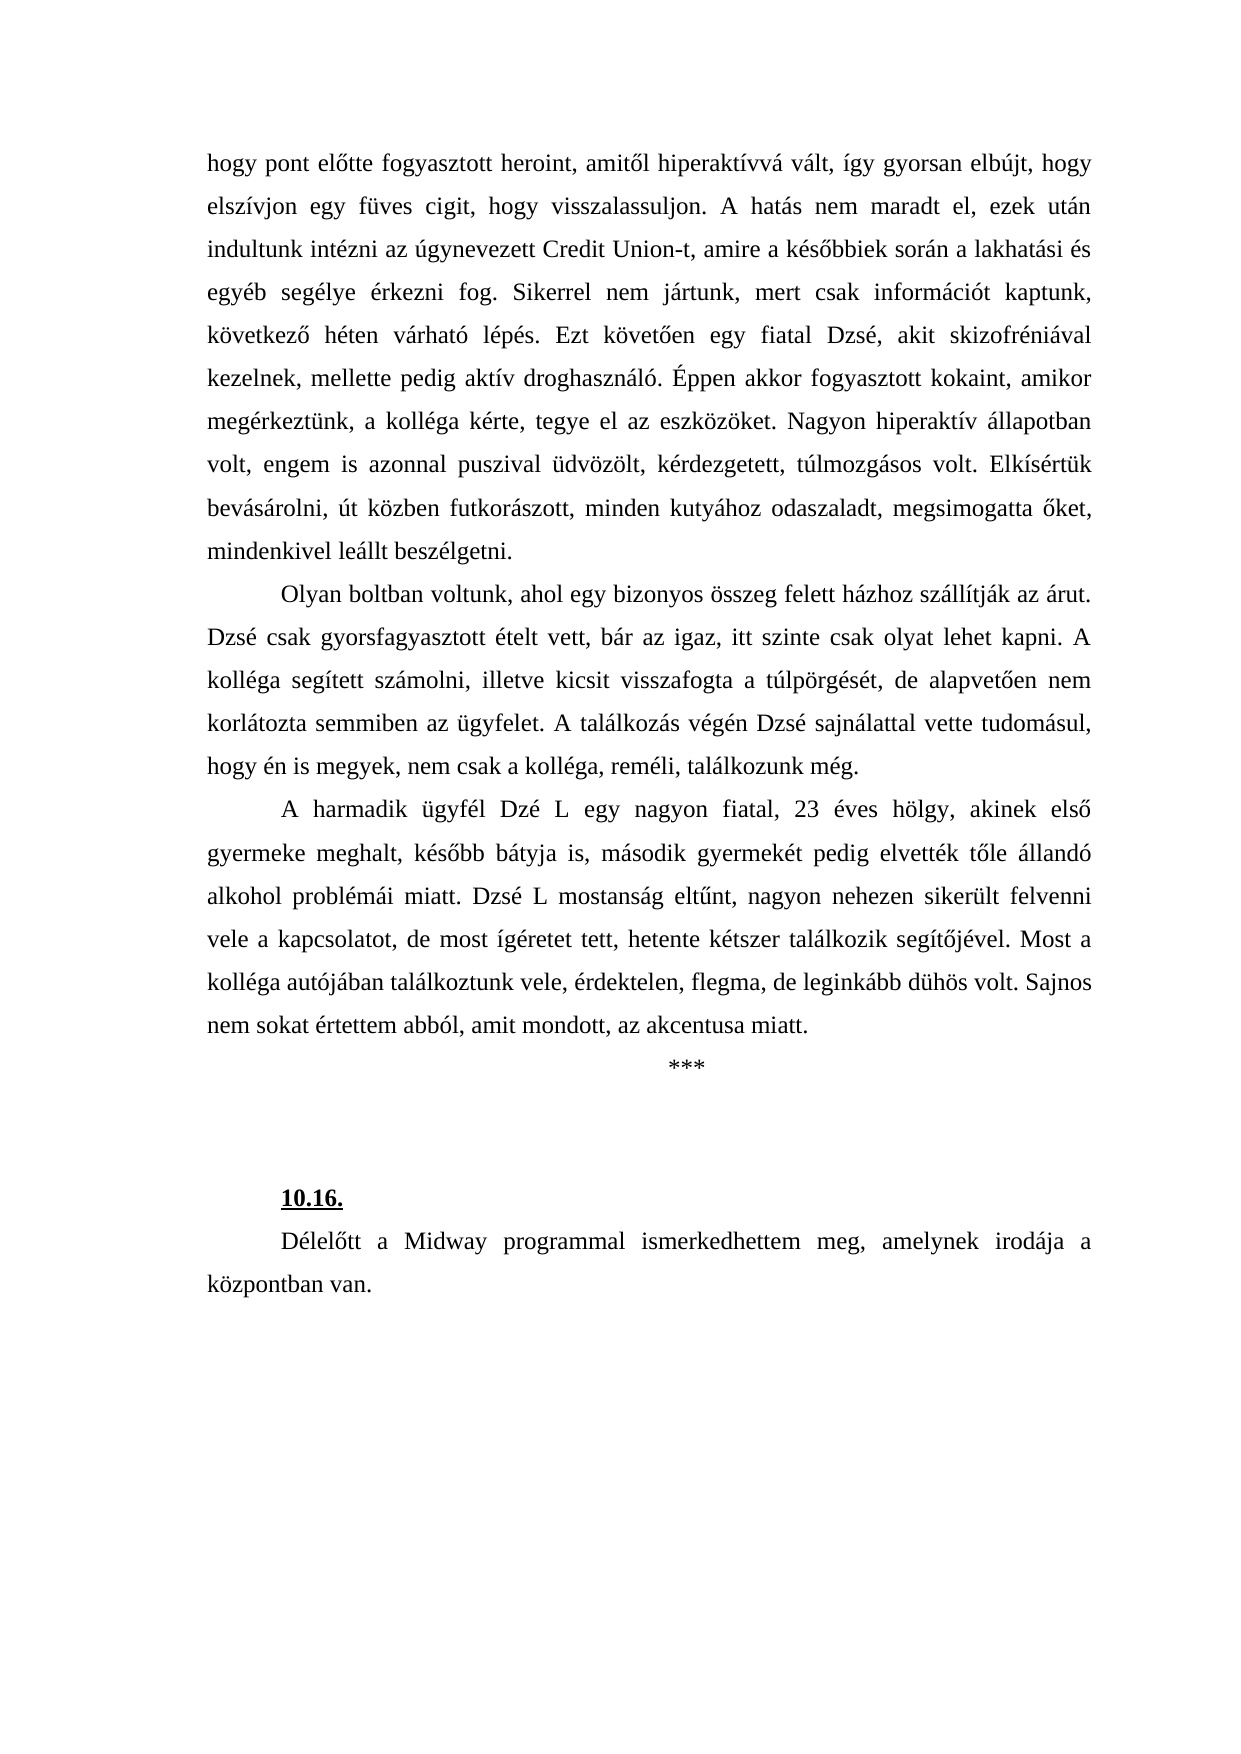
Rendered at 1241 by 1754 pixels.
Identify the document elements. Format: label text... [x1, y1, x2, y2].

text 10.16. [207, 1183, 1092, 1211]
text Olyan boltban voltunk, ahol egy bizonyos összeg felett házhoz szállítják az árut. Dzsé csak gyorsfagyasztott ételt vett, bár az igaz, itt szinte csak olyat lehet kapni. A kolléga segített számolni, illetve kicsit visszafogta a túlpörgését, de alapvetően nem korlátozta semmiben az ügyfelet. A találkozás végén Dzsé sajnálattal vette tudomásul, hogy én is megyek, nem csak a kolléga, reméli, találkozunk még. [207, 579, 1092, 780]
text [207, 148, 1092, 564]
text *** [207, 1053, 1092, 1082]
text Délelőtt a Midway programmal ismerkedhettem meg, amelynek irodája a központban van. [207, 1226, 1092, 1298]
text A harmadik ügyfél Dzé L egy nagyon fiatal, 23 éves hölgy, akinek első gyermeke meghalt, később bátyja is, második gyermekét pedig elvették tőle állandó alkohol problémái miatt. Dzsé L mostanság eltűnt, nagyon nehezen sikerült felvenni vele a kapcsolatot, de most ígéretet tett, hetente kétszer találkozik segítőjével. Most a kolléga autójában találkoztunk vele, érdektelen, flegma, de leginkább dühös volt. Sajnos nem sokat értettem abból, amit mondott, az akcentusa miatt. [207, 794, 1092, 1039]
